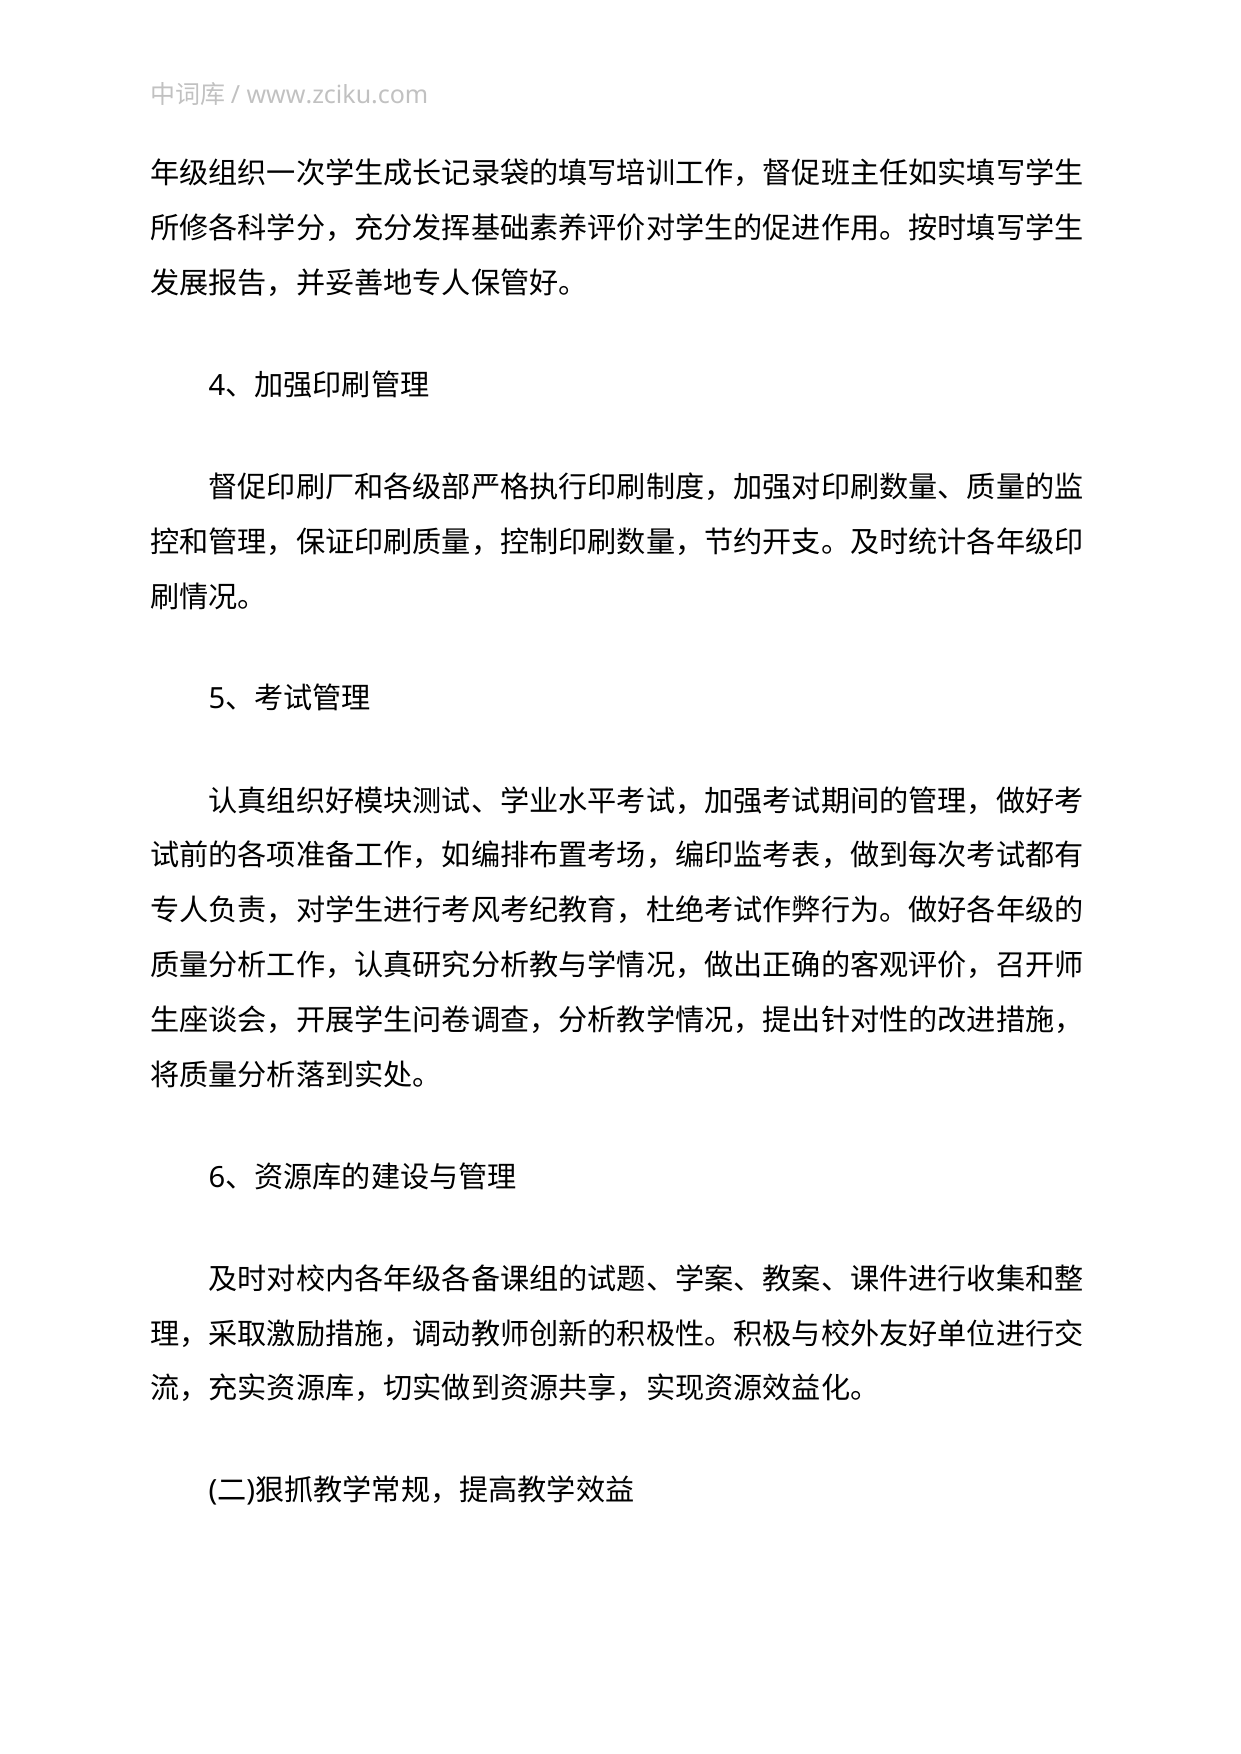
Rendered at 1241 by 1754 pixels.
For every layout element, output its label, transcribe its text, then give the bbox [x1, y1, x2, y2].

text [150, 150, 1090, 302]
text 认真组织好模块测试、学业水平考试，加强考试期间的管理，做好考试前的各项准备工作，如编排布置考场，编印监考表，做到每次考试都有专人负责，对学生进行考风考纪教育，杜绝考试作弊行为。做好各年级的质量分析工作，认真研究分析教与学情况，做出正确的客观评价，召开师生座谈会，开展学生问卷调查，分析教学情况，提出针对性的改进措施，将质量分析落到实处。 [150, 777, 1090, 1094]
text 督促印刷厂和各级部严格执行印刷制度，加强对印刷数量、质量的监控和管理，保证印刷质量，控制印刷数量，节约开支。及时统计各年级印刷情况。 [150, 463, 1090, 616]
text 5、考试管理 [150, 675, 1090, 717]
text (二)狠抓教学常规，提高教学效益 [150, 1467, 1090, 1509]
text 及时对校内各年级各备课组的试题、学案、教案、课件进行收集和整理，采取激励措施，调动教师创新的积极性。积极与校外友好单位进行交流，充实资源库，切实做到资源共享，实现资源效益化。 [150, 1255, 1090, 1407]
text 6、资源库的建设与管理 [150, 1153, 1090, 1196]
text 4、加强印刷管理 [150, 362, 1090, 404]
